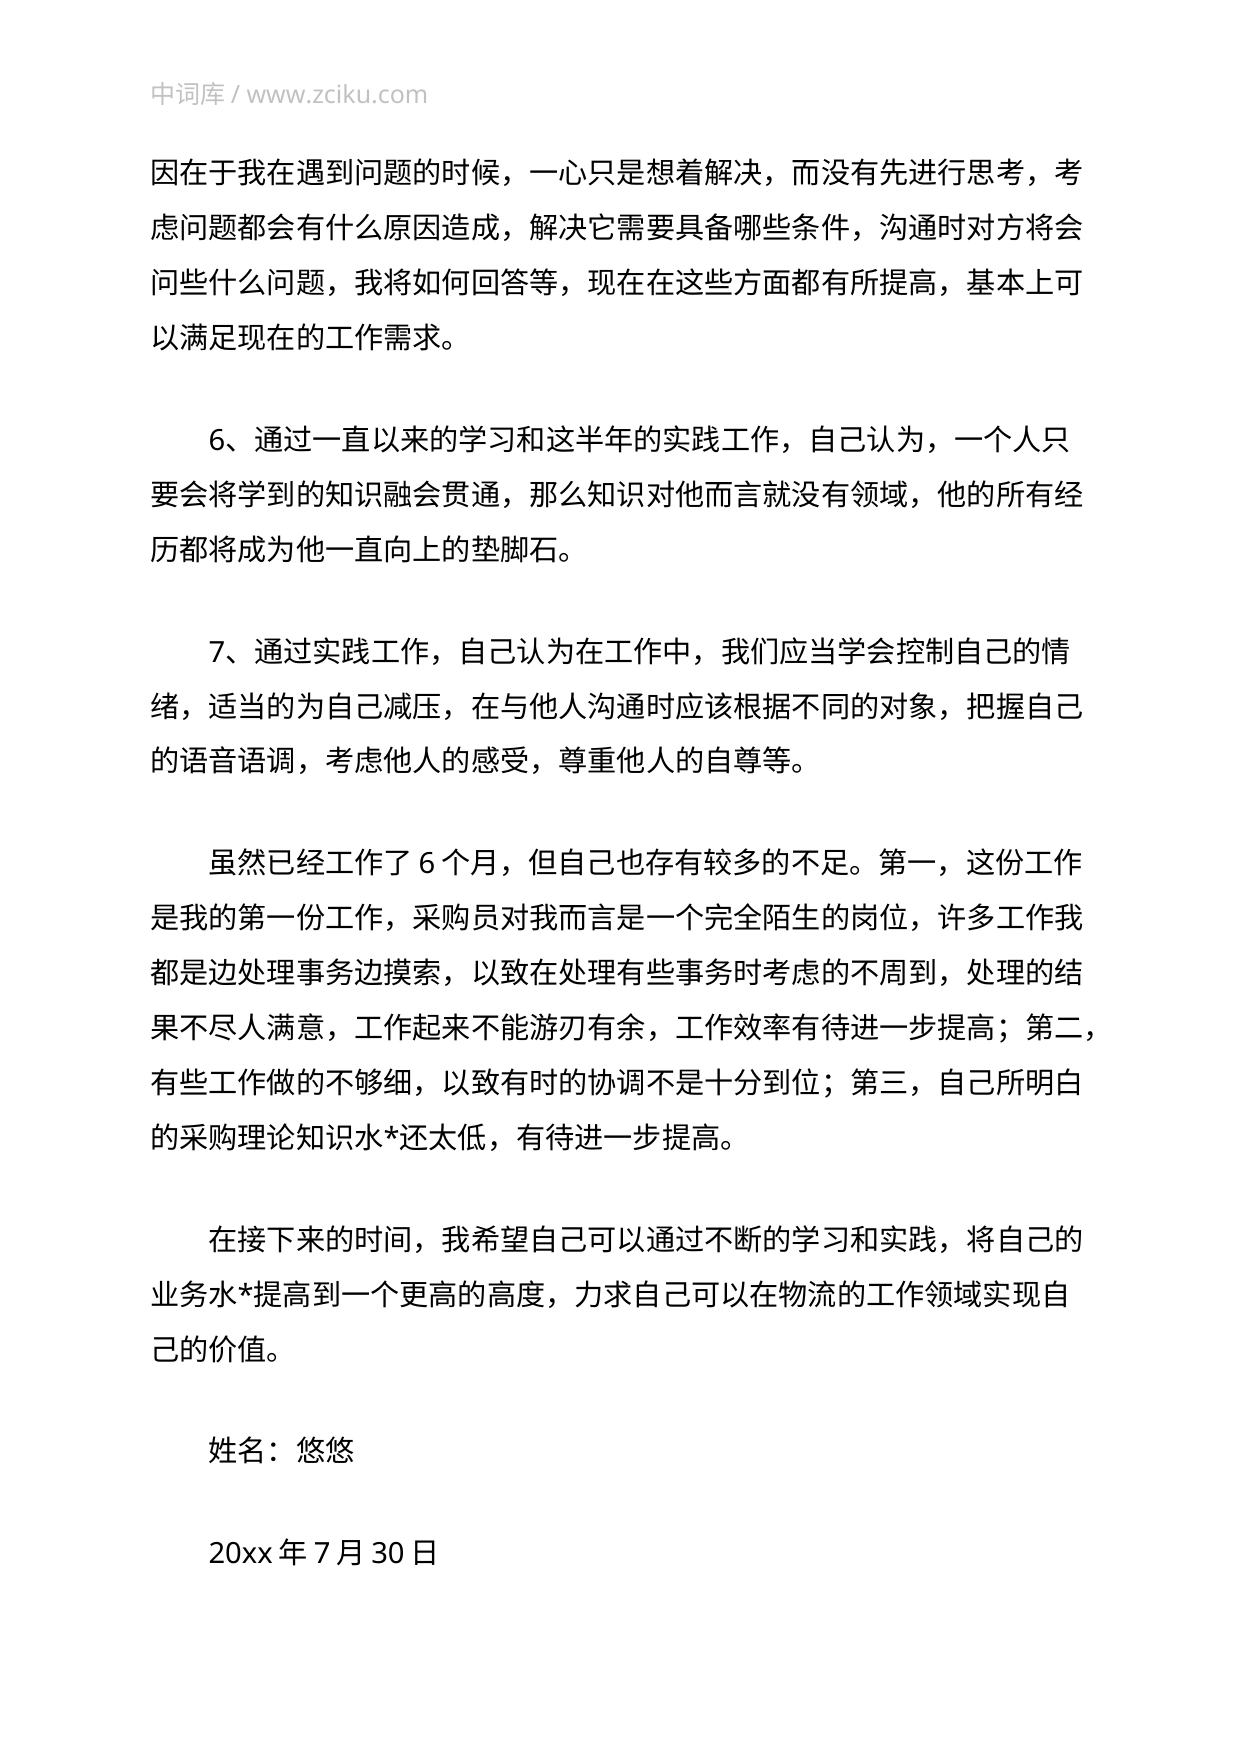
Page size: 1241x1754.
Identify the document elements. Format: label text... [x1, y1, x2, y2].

text 7、通过实践工作，自己认为在工作中，我们应当学会控制自己的情绪，适当的为自己减压，在与他人沟通时应该根据不同的对象，把握自己的语音语调，考虑他人的感受，尊重他人的自尊等。 [150, 628, 1090, 780]
text 姓名：悠悠 [150, 1428, 1090, 1470]
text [150, 150, 1090, 357]
text 在接下来的时间，我希望自己可以通过不断的学习和实践，将自己的业务水*提高到一个更高的高度，力求自己可以在物流的工作领域实现自己的价值。 [150, 1216, 1090, 1368]
text 虽然已经工作了6个月，但自己也存有较多的不足。第一，这份工作是我的第一份工作，采购员对我而言是一个完全陌生的岗位，许多工作我都是边处理事务边摸索，以致在处理有些事务时考虑的不周到，处理的结果不尽人满意，工作起来不能游刃有余，工作效率有待进一步提高；第二，有些工作做的不够细，以致有时的协调不是十分到位；第三，自己所明白的采购理论知识水*还太低，有待进一步提高。 [150, 840, 1090, 1157]
text 20xx年7月30日 [150, 1530, 1090, 1572]
text 6、通过一直以来的学习和这半年的实践工作，自己认为，一个人只要会将学到的知识融会贯通，那么知识对他而言就没有领域，他的所有经历都将成为他一直向上的垫脚石。 [150, 416, 1090, 569]
